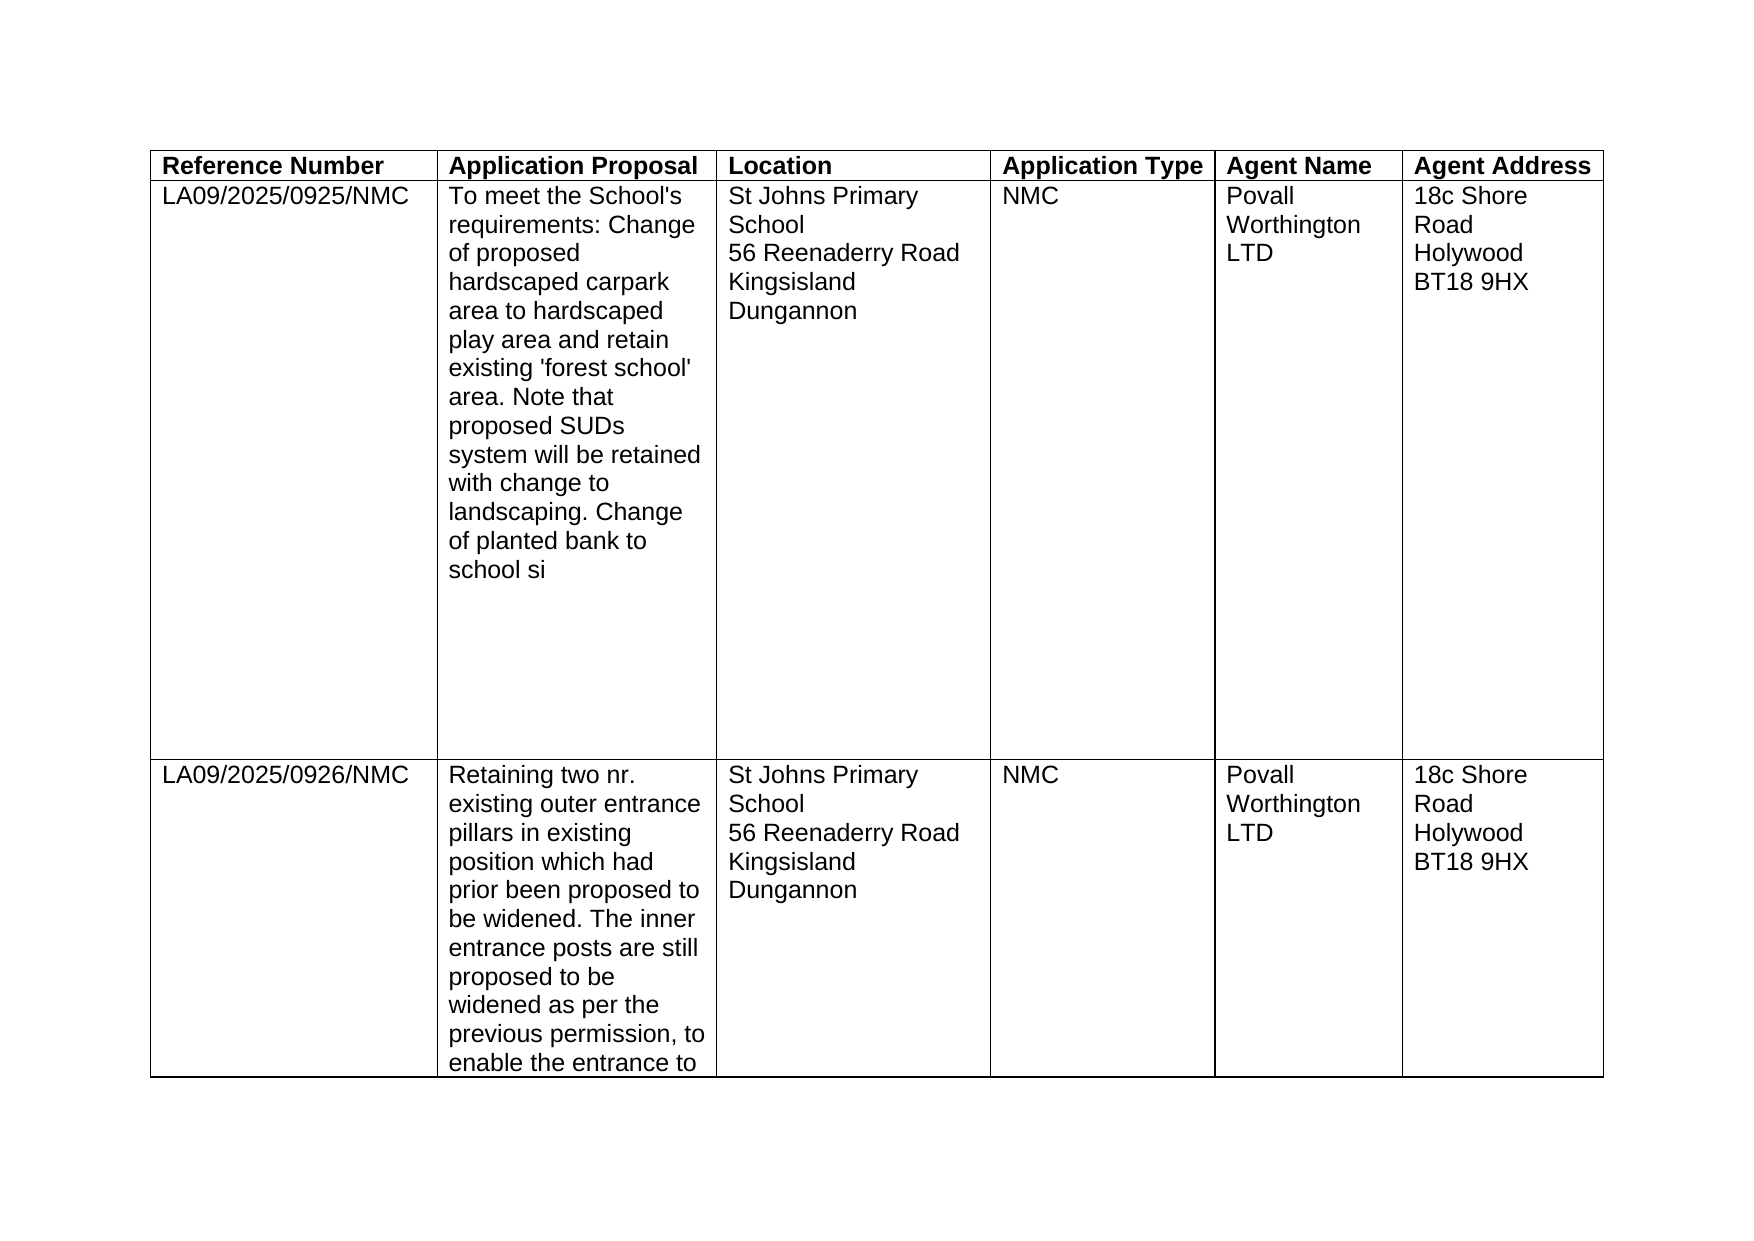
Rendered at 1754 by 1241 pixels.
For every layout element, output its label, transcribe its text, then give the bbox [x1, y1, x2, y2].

table_cell 18c Shore Road Holywood BT18 9HX [1403, 181, 1603, 759]
table_cell NMC [991, 181, 1214, 759]
table_header Location [717, 151, 990, 180]
table_cell LA09/2025/0926/NMC [151, 760, 437, 1076]
table_cell NMC [991, 760, 1214, 1076]
table_cell St Johns Primary School 56 Reenaderry Road Kingsisland Dungannon [717, 181, 990, 759]
table_cell Povall Worthington LTD [1216, 181, 1402, 759]
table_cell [438, 760, 716, 1076]
table_cell LA09/2025/0925/NMC [151, 181, 437, 759]
table_cell To meet the School's requirements: Change of proposed hardscaped carpark area to hardscaped play area and retain existing 'forest school' area. Note that proposed SUDs system will be retained with change to landscaping. Change of planted bank to school si [438, 181, 716, 759]
table_cell Povall Worthington LTD [1216, 760, 1402, 1076]
table_header Agent Address [1403, 151, 1603, 180]
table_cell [717, 760, 990, 1076]
table_cell 18c Shore Road Holywood BT18 9HX [1403, 760, 1603, 1076]
table_header Reference Number [151, 151, 437, 180]
table_header Agent Name [1216, 151, 1402, 180]
table_header Application Type [991, 151, 1214, 180]
table_header Application Proposal [438, 151, 716, 180]
